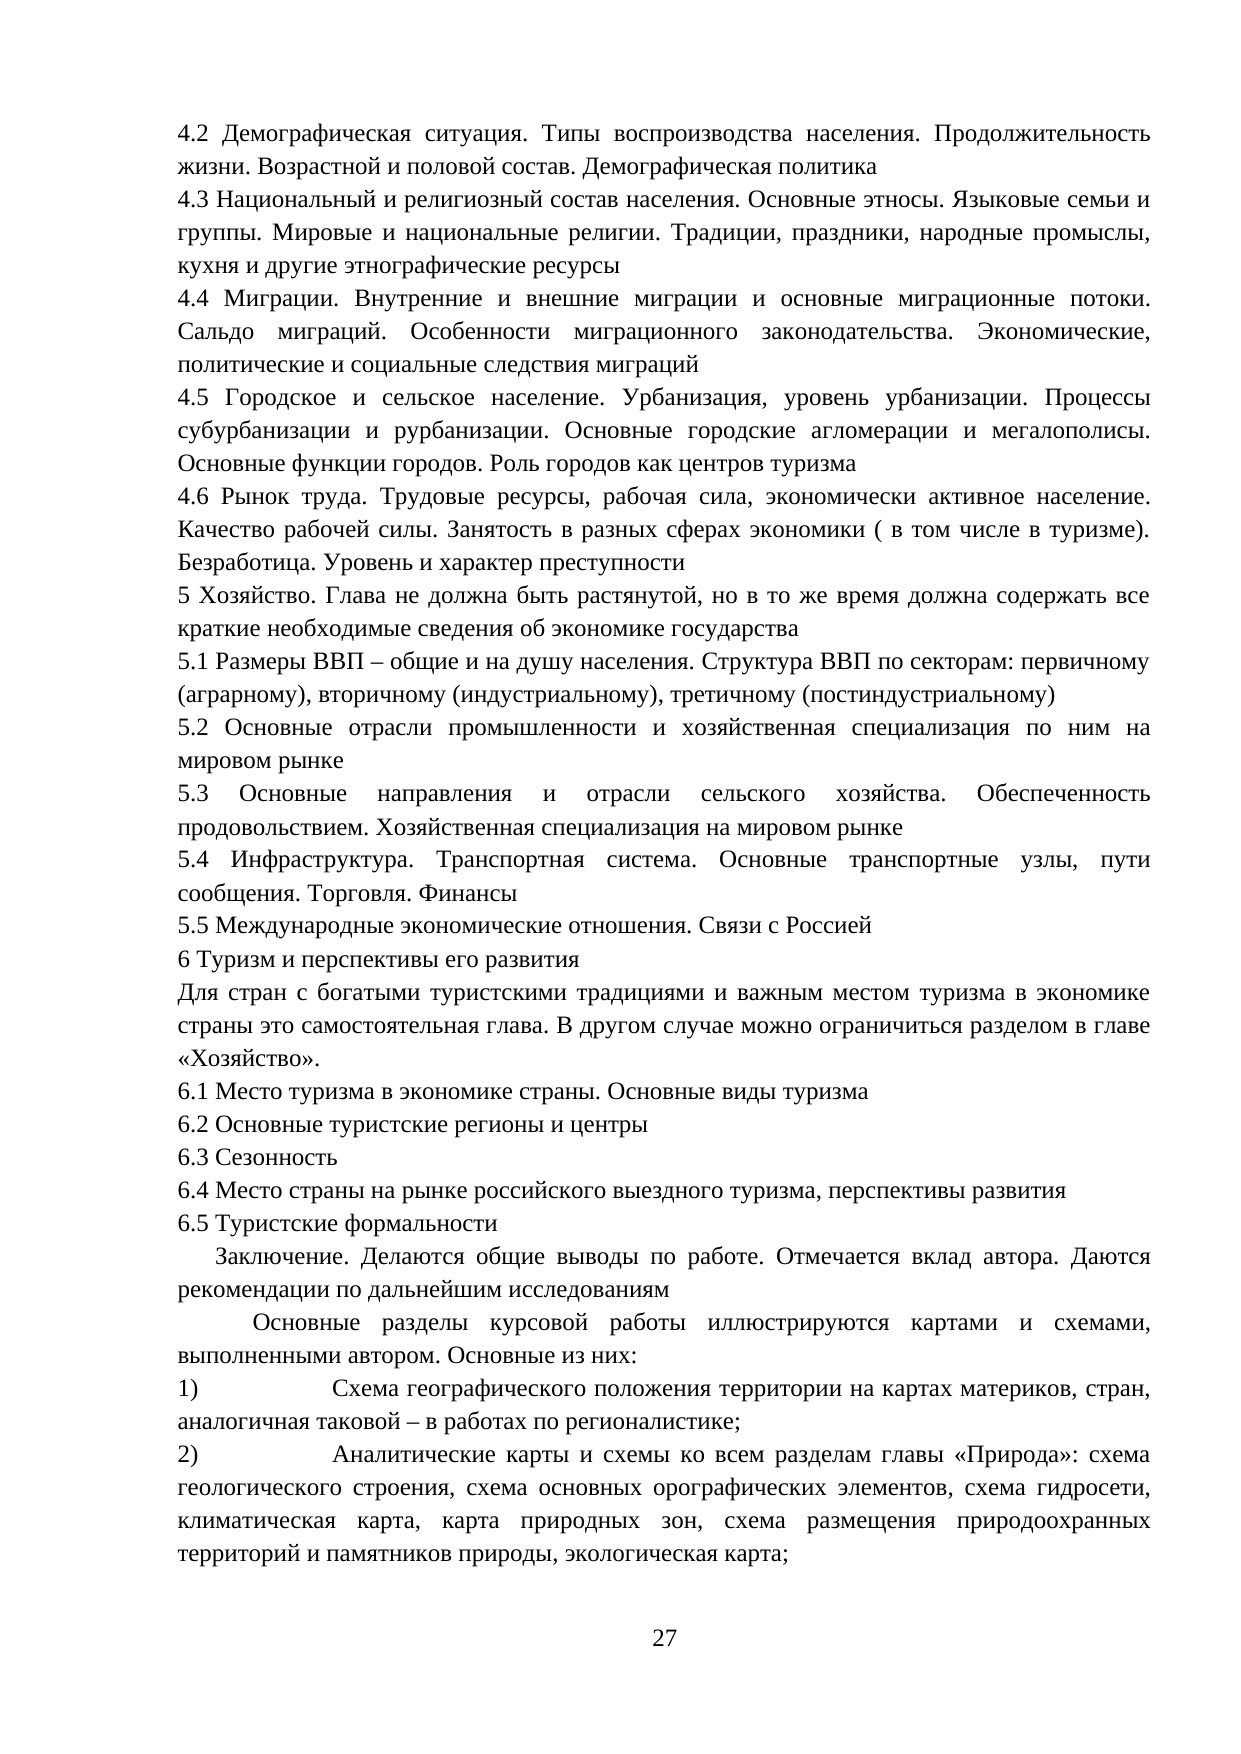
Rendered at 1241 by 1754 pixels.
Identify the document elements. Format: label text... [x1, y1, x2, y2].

text 5.3 Основные направления и отрасли сельского хозяйства. Обеспеченность продовольствием. Хозяйственная специализация на мировом рынке [177, 778, 1152, 840]
text Заключение. Делаются общие выводы по работе. Отмечается вклад автора. Даются рекомендации по дальнейшим исследованиям [177, 1241, 1152, 1303]
text 6.3 Сезонность [177, 1142, 1152, 1171]
text 4.4 Миграции. Внутренние и внешние миграции и основные миграционные потоки. Сальдо миграций. Особенности миграционного законодательства. Экономические, политические и социальные следствия миграций [177, 283, 1152, 378]
list Схема географического положения территории на картах материков, стран, аналогичная таковой – в работах по регионалистике; [177, 1373, 1152, 1435]
text 5 Хозяйство. Глава не должна быть растянутой, но в то же время должна содержать все краткие необходимые сведения об экономике государства [177, 580, 1152, 642]
text 5.1 Размеры ВВП – общие и на душу населения. Структура ВВП по секторам: первичному (аграрному), вторичному (индустриальному), третичному (постиндустриальному) [177, 646, 1152, 708]
text 4.5 Городское и сельское население. Урбанизация, уровень урбанизации. Процессы субурбанизации и рурбанизации. Основные городские агломерации и мегалополисы. Основные функции городов. Роль городов как центров туризма [177, 382, 1152, 477]
text 5.2 Основные отрасли промышленности и хозяйственная специализация по ним на мировом рынке [177, 712, 1152, 774]
text 6 Туризм и перспективы его развития [177, 944, 1152, 972]
text Для стран с богатыми туристскими традициями и важным местом туризма в экономике страны это самостоятельная глава. В другом случае можно ограничиться разделом в главе «Хозяйство». [177, 977, 1152, 1071]
text 6.2 Основные туристские регионы и центры [177, 1109, 1152, 1137]
text Основные разделы курсовой работы иллюстрируются картами и схемами, выполненными автором. Основные из них: [177, 1307, 1152, 1369]
text 4.3 Национальный и религиозный состав населения. Основные этносы. Языковые семьи и группы. Мировые и национальные религии. Традиции, праздники, народные промыслы, кухня и другие этнографические ресурсы [177, 184, 1152, 279]
text 5.4 Инфраструктура. Транспортная система. Основные транспортные узлы, пути сообщения. Торговля. Финансы [177, 844, 1152, 906]
text 4.2 Демографическая ситуация. Типы воспроизводства населения. Продолжительность жизни. Возрастной и половой состав. Демографическая политика [177, 118, 1152, 180]
text 6.1 Место туризма в экономике страны. Основные виды туризма [177, 1076, 1152, 1104]
text 6.4 Место страны на рынке российского выездного туризма, перспективы развития [177, 1175, 1152, 1203]
text 6.5 Туристские формальности [177, 1208, 1152, 1237]
text 5.5 Международные экономические отношения. Связи с Россией [177, 911, 1152, 939]
list Аналитические карты и схемы ко всем разделам главы «Природа»: схема геологического строения, схема основных орографических элементов, схема гидросети, климатическая карта, карта природных зон, схема размещения природоохранных территорий и памятников природы, экологическая карта; [177, 1439, 1152, 1567]
text 4.6 Рынок труда. Трудовые ресурсы, рабочая сила, экономически активное население. Качество рабочей силы. Занятость в разных сферах экономики ( в том числе в туризме). Безработица. Уровень и характер преступности [177, 481, 1152, 576]
